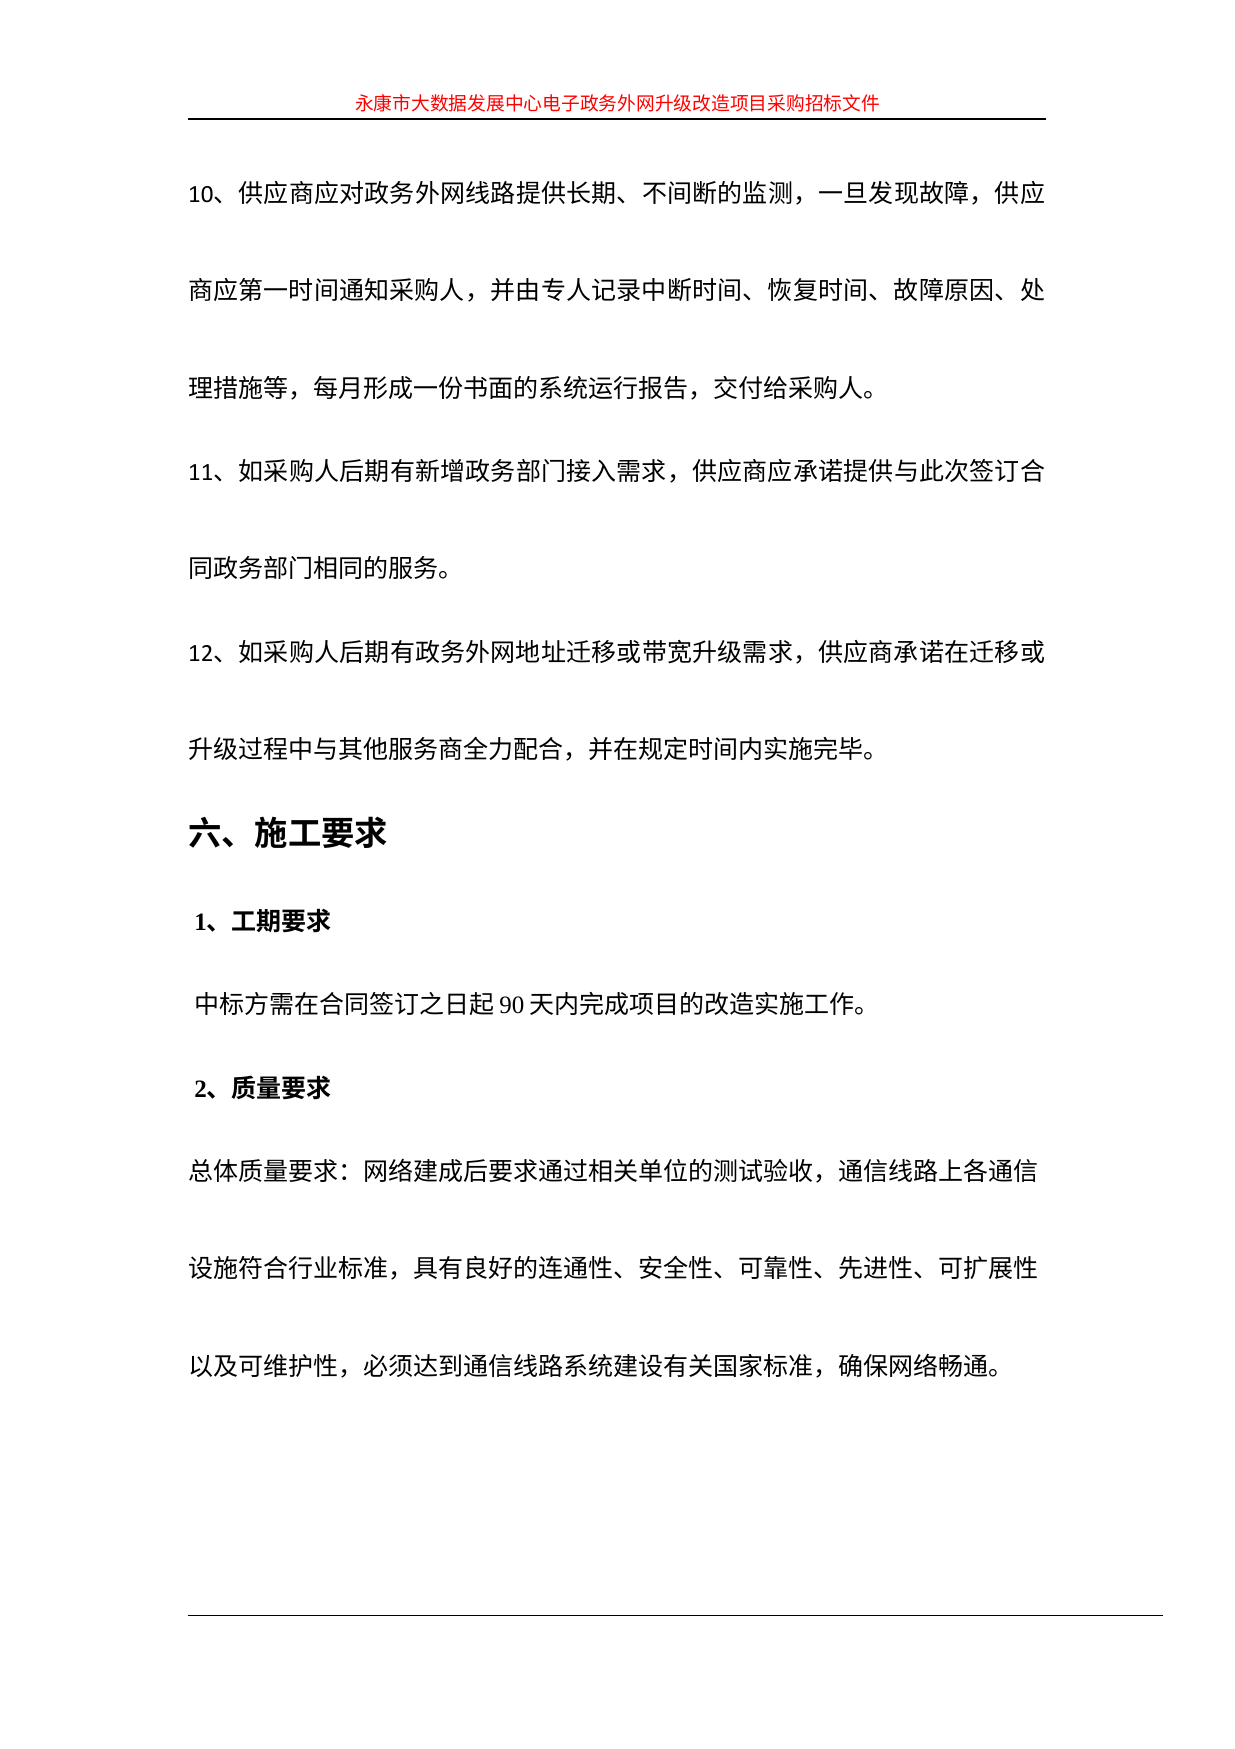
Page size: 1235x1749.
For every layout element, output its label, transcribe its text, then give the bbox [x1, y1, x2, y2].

list 总体质量要求：网络建成后要求通过相关单位的测试验收，通信线路上各通信设施符合行业标准，具有良好的连通性、安全性、可靠性、先进性、可扩展性以及可维护性，必须达到通信线路系统建设有关国家标准，确保网络畅通。 [188, 1137, 1046, 1397]
list 10、供应商应对政务外网线路提供长期、不间断的监测，一旦发现故障，供应商应第一时间通知采购人，并由专人记录中断时间、恢复时间、故障原因、处理措施等，每月形成一份书面的系统运行报告，交付给采购人。 [188, 159, 1046, 419]
list 11、如采购人后期有新增政务部门接入需求，供应商应承诺提供与此次签订合同政务部门相同的服务。 [188, 437, 1046, 599]
list 12、如采购人后期有政务外网地址迁移或带宽升级需求，供应商承诺在迁移或升级过程中与其他服务商全力配合，并在规定时间内实施完毕。 [188, 618, 1046, 780]
list 中标方需在合同签订之日起90天内完成项目的改造实施工作。 [194, 971, 1046, 1036]
subtitle 六、施工要求 [188, 798, 1046, 863]
list 2、质量要求 [194, 1054, 1046, 1119]
list 1、工期要求 [194, 887, 1046, 952]
